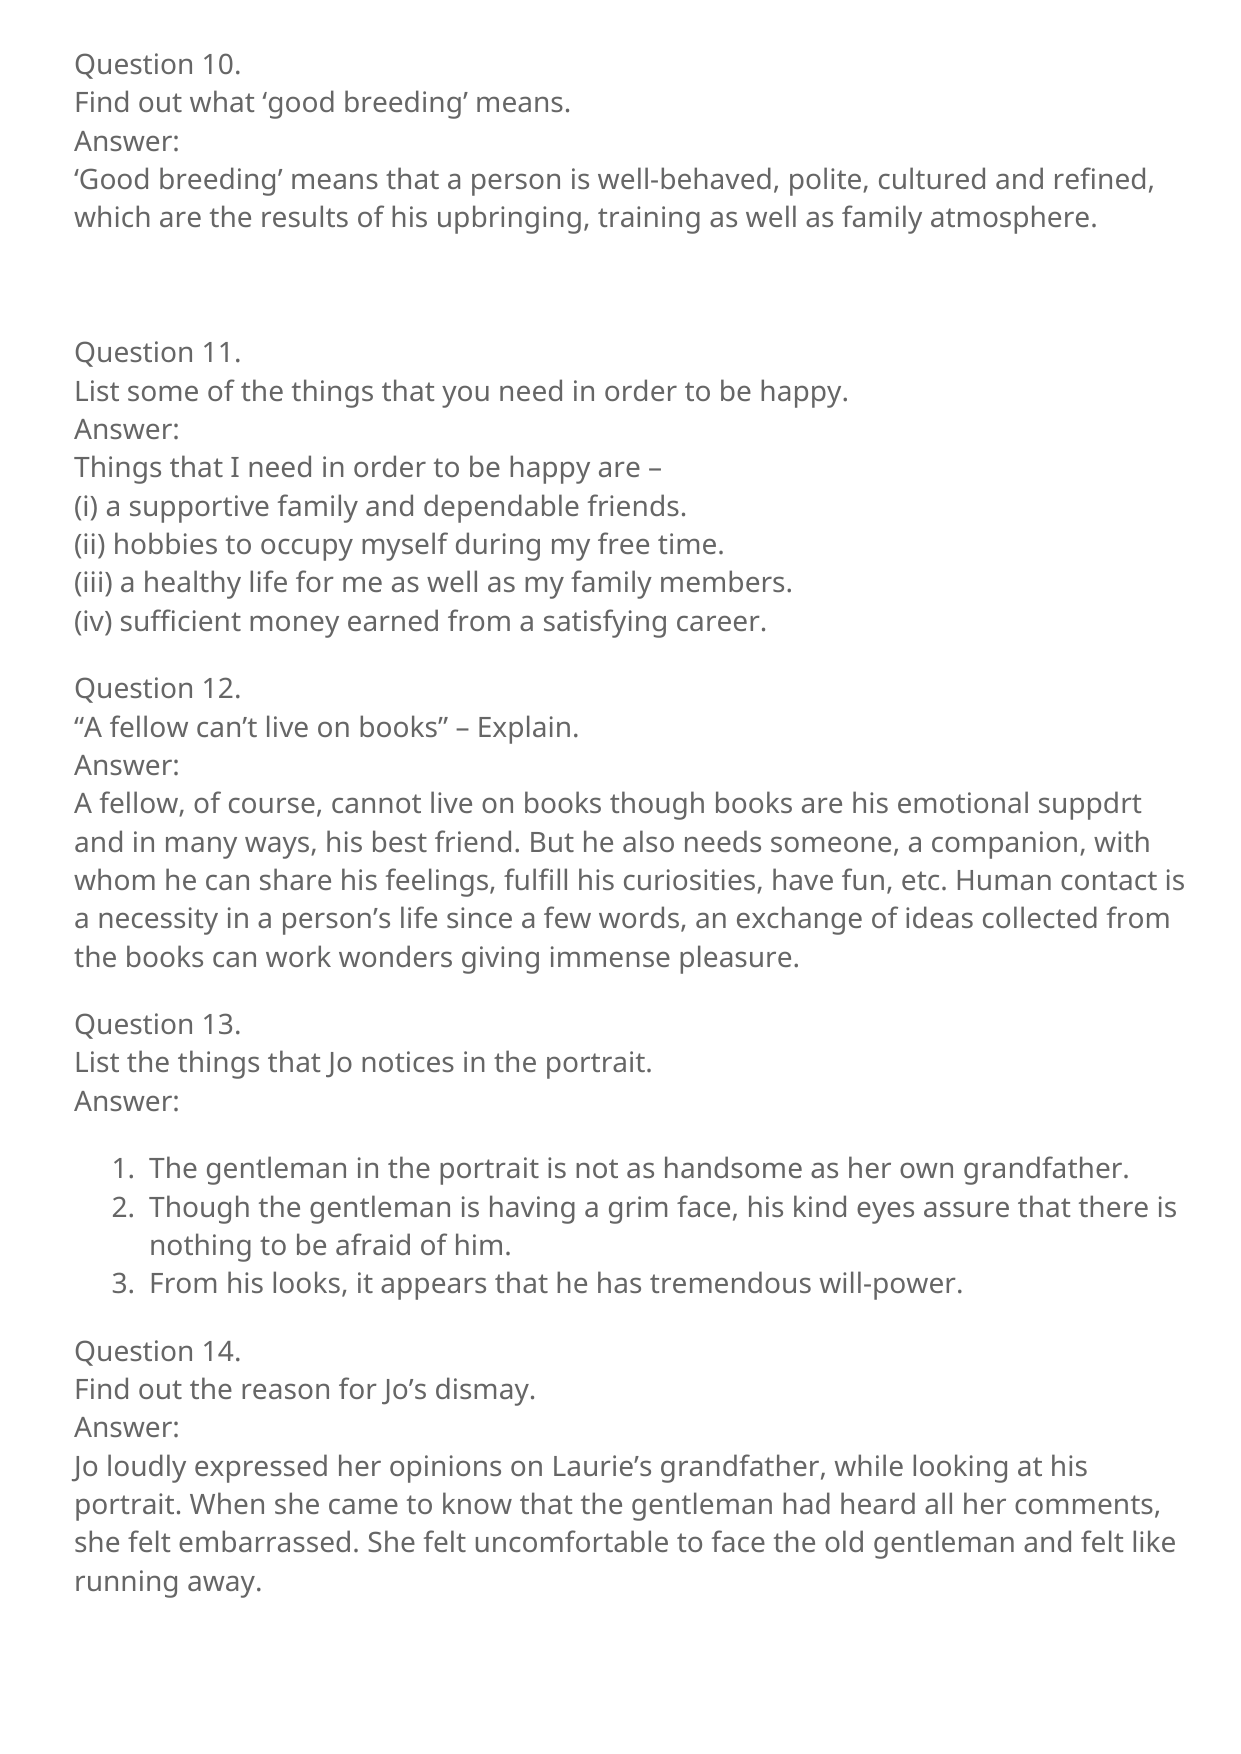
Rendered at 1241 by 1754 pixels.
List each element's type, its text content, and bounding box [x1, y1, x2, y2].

text Question 11. List some of the things that you need in order to be happy. Answer: Things that I need in order to be happy are – (i) a supportive family and dependable friends. (ii) hobbies to occupy myself during my free time. (iii) a healthy life for me as well as my family members. (iv) sufficient money earned from a satisfying career. [74, 333, 1196, 639]
text Question 14. Find out the reason for Jo’s dismay. Answer: Jo loudly expressed her opinions on Laurie’s grandfather, while looking at his portrait. When she came to know that the gentleman had heard all her comments, she felt embarrassed. She felt uncomfortable to face the old gentleman and felt like running away. [74, 1331, 1196, 1599]
list From his looks, it appears that he has tremendous will-power. [111, 1263, 1196, 1302]
text Question 12. “A fellow can’t live on books” – Explain. Answer: A fellow, of course, cannot live on books though books are his emotional suppdrt and in many ways, his best friend. But he also needs someone, a companion, with whom he can share his feelings, fulfill his curiosities, have fun, etc. Human contact is a necessity in a person’s life since a few words, an exchange of ideas collected from the books can work wonders giving immense pleasure. [74, 668, 1196, 975]
list Though the gentleman is having a grim face, his kind eyes assure that there is nothing to be afraid of him. [111, 1187, 1196, 1263]
text Question 10. Find out what ‘good breeding’ means. Answer: ‘Good breeding’ means that a person is well-behaved, polite, cultured and refined, which are the results of his upbringing, training as well as family atmosphere. [74, 44, 1196, 236]
text Question 13. List the things that Jo notices in the portrait. Answer: [74, 1004, 1196, 1119]
list The gentleman in the portrait is not as handsome as her own grandfather. [111, 1148, 1196, 1187]
